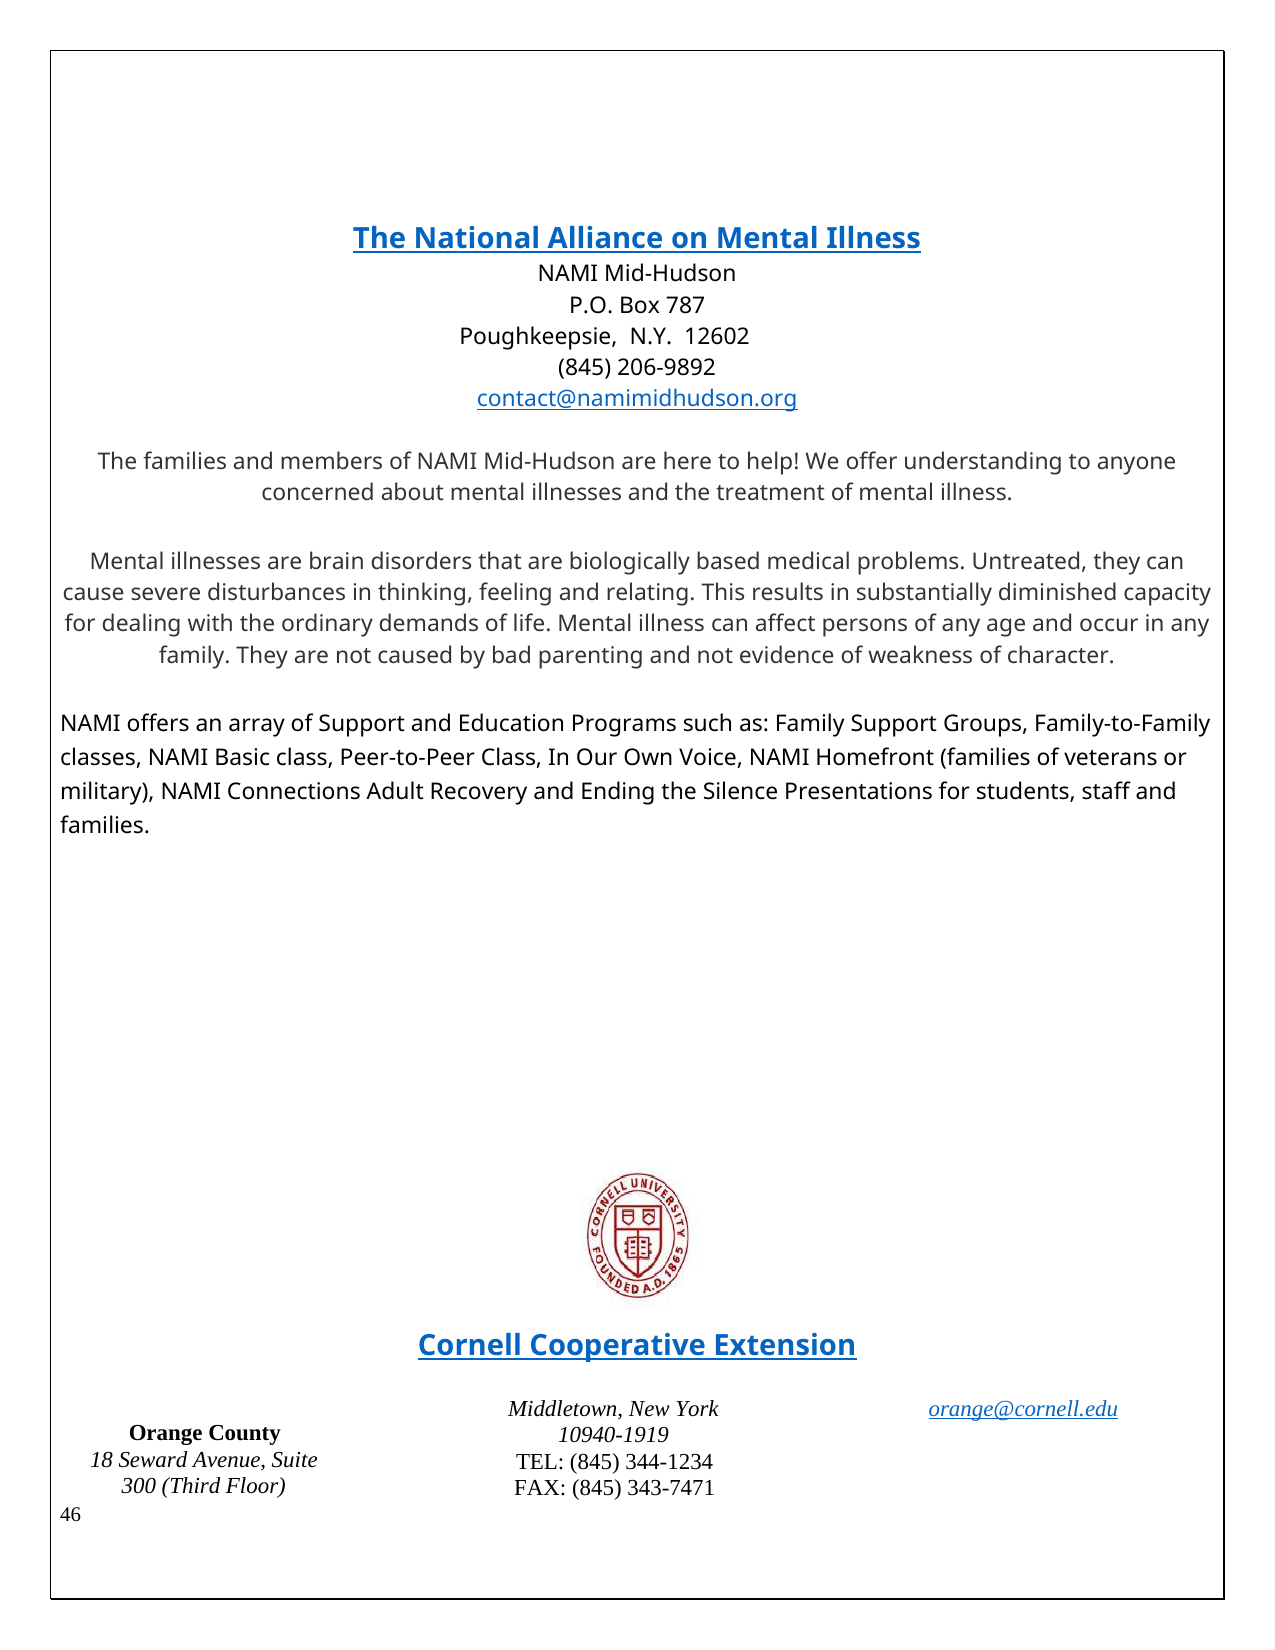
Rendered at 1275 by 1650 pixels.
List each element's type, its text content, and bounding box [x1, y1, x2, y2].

text Middletown, New York 10940-1919 [484, 1395, 744, 1448]
text orange@cornell.edu [894, 1395, 1154, 1422]
text Mental illnesses are brain disorders that are biologically based medical problems. Untreated, they can cause severe disturbances in thinking, feeling and relating. This results in substantially diminished capacity for dealing with the ordinary demands of life. Mental illness can affect persons of any age and occur in any family. They are not caused by bad parenting and not evidence of weakness of character. [60, 545, 1214, 670]
text 18 Seward Avenue, Suite 300 (Third Floor) [75, 1446, 334, 1498]
text The National Alliance on Mental Illness [60, 218, 1214, 257]
text The families and members of NAMI Mid-Hudson are here to help! We offer understanding to anyone concerned about mental illnesses and the treatment of mental illness. [60, 445, 1214, 507]
text NAMI offers an array of Support and Education Programs such as: Family Support Groups, Family-to-Family classes, NAMI Basic class, Peer-to-Peer Class, In Our Own Voice, NAMI Homefront (families of veterans or military), NAMI Connections Adult Recovery and Ending the Silence Presentations for students, staff and families. [60, 707, 1214, 840]
text Orange County [75, 1395, 334, 1446]
text FAX: (845) 343-7471 [484, 1474, 744, 1501]
text NAMI Mid-Hudson P.O. Box 787 Poughkeepsie, N.Y. 12602 (845) 206-9892 contact@namimidhudson.org [60, 257, 1214, 413]
text TEL: (845) 344-1234 [484, 1448, 744, 1474]
picture [551, 1161, 723, 1325]
text Cornell Cooperative Extension [60, 1324, 1214, 1364]
